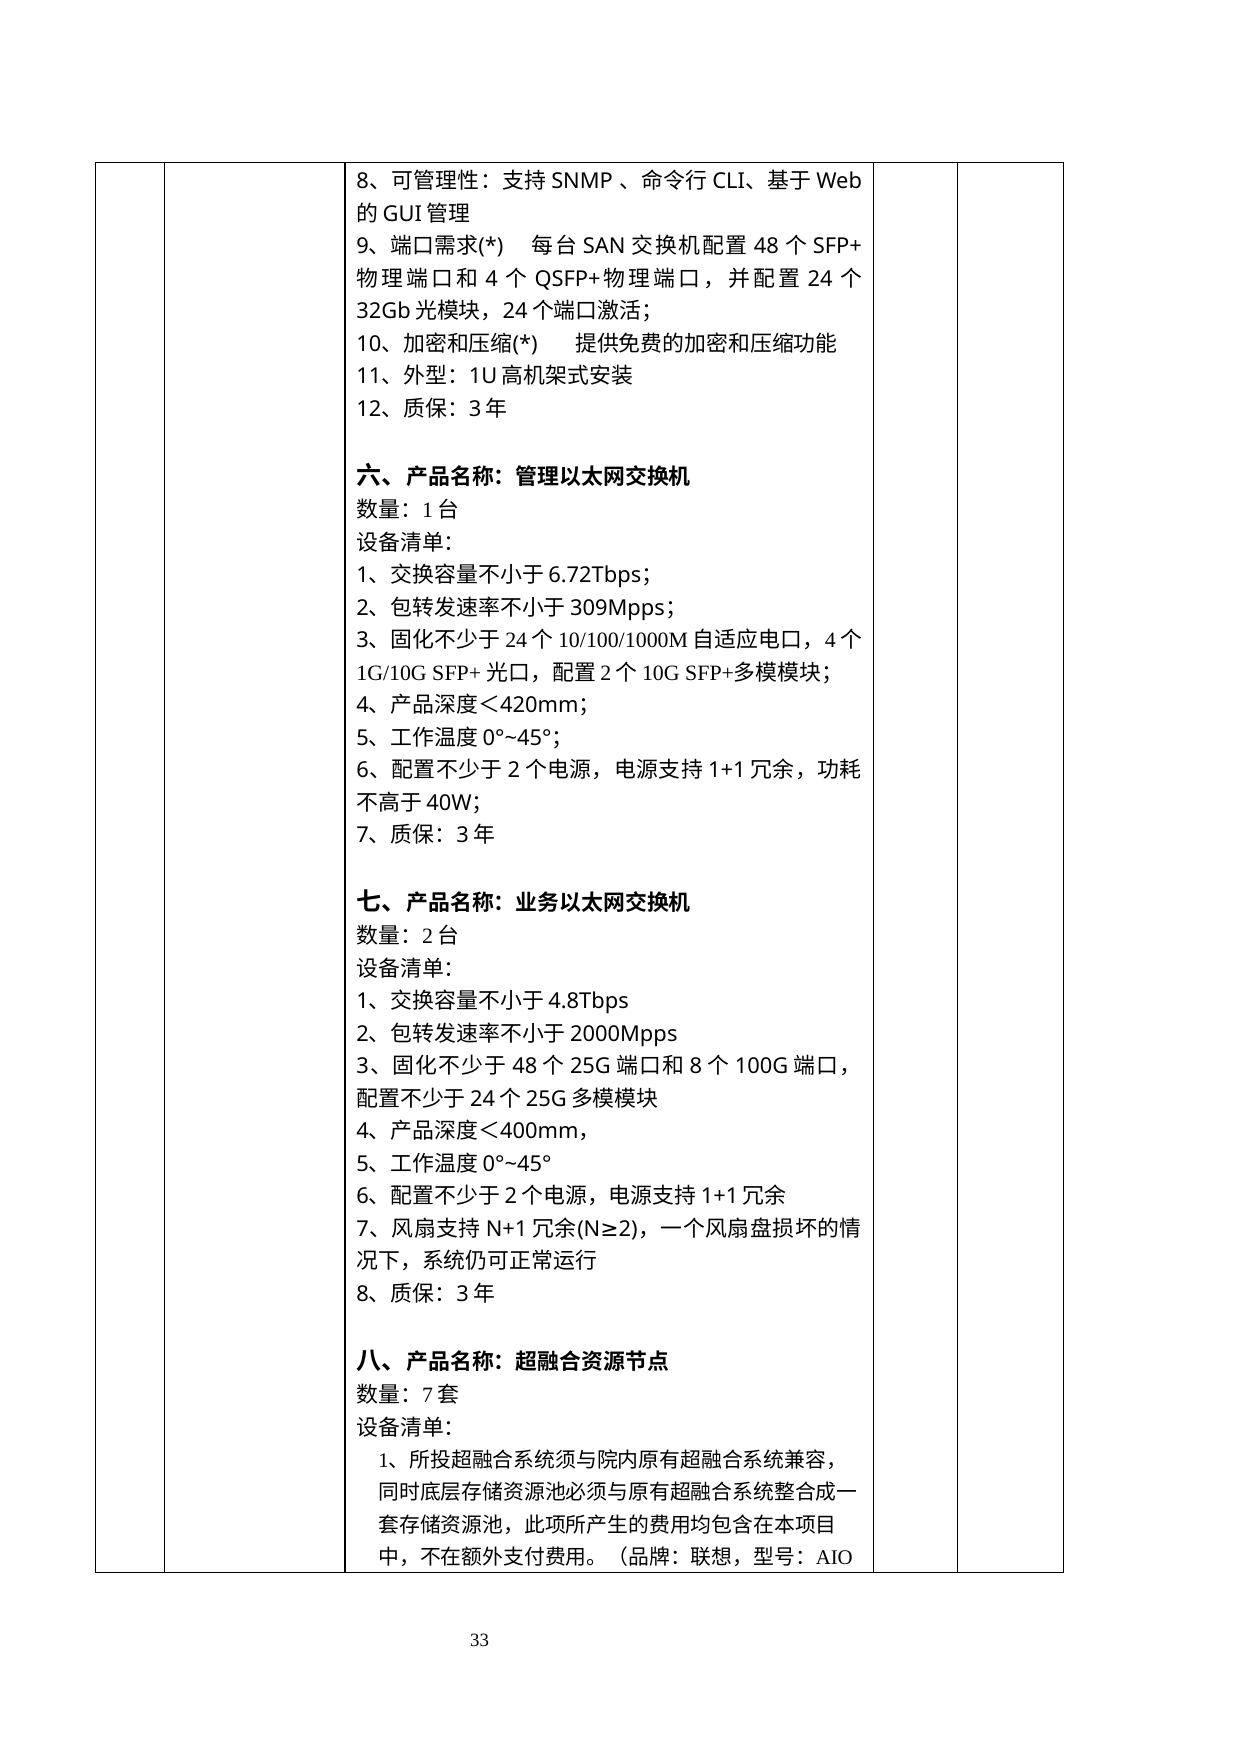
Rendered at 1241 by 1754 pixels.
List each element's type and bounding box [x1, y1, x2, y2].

table_cell [346, 163, 873, 1572]
